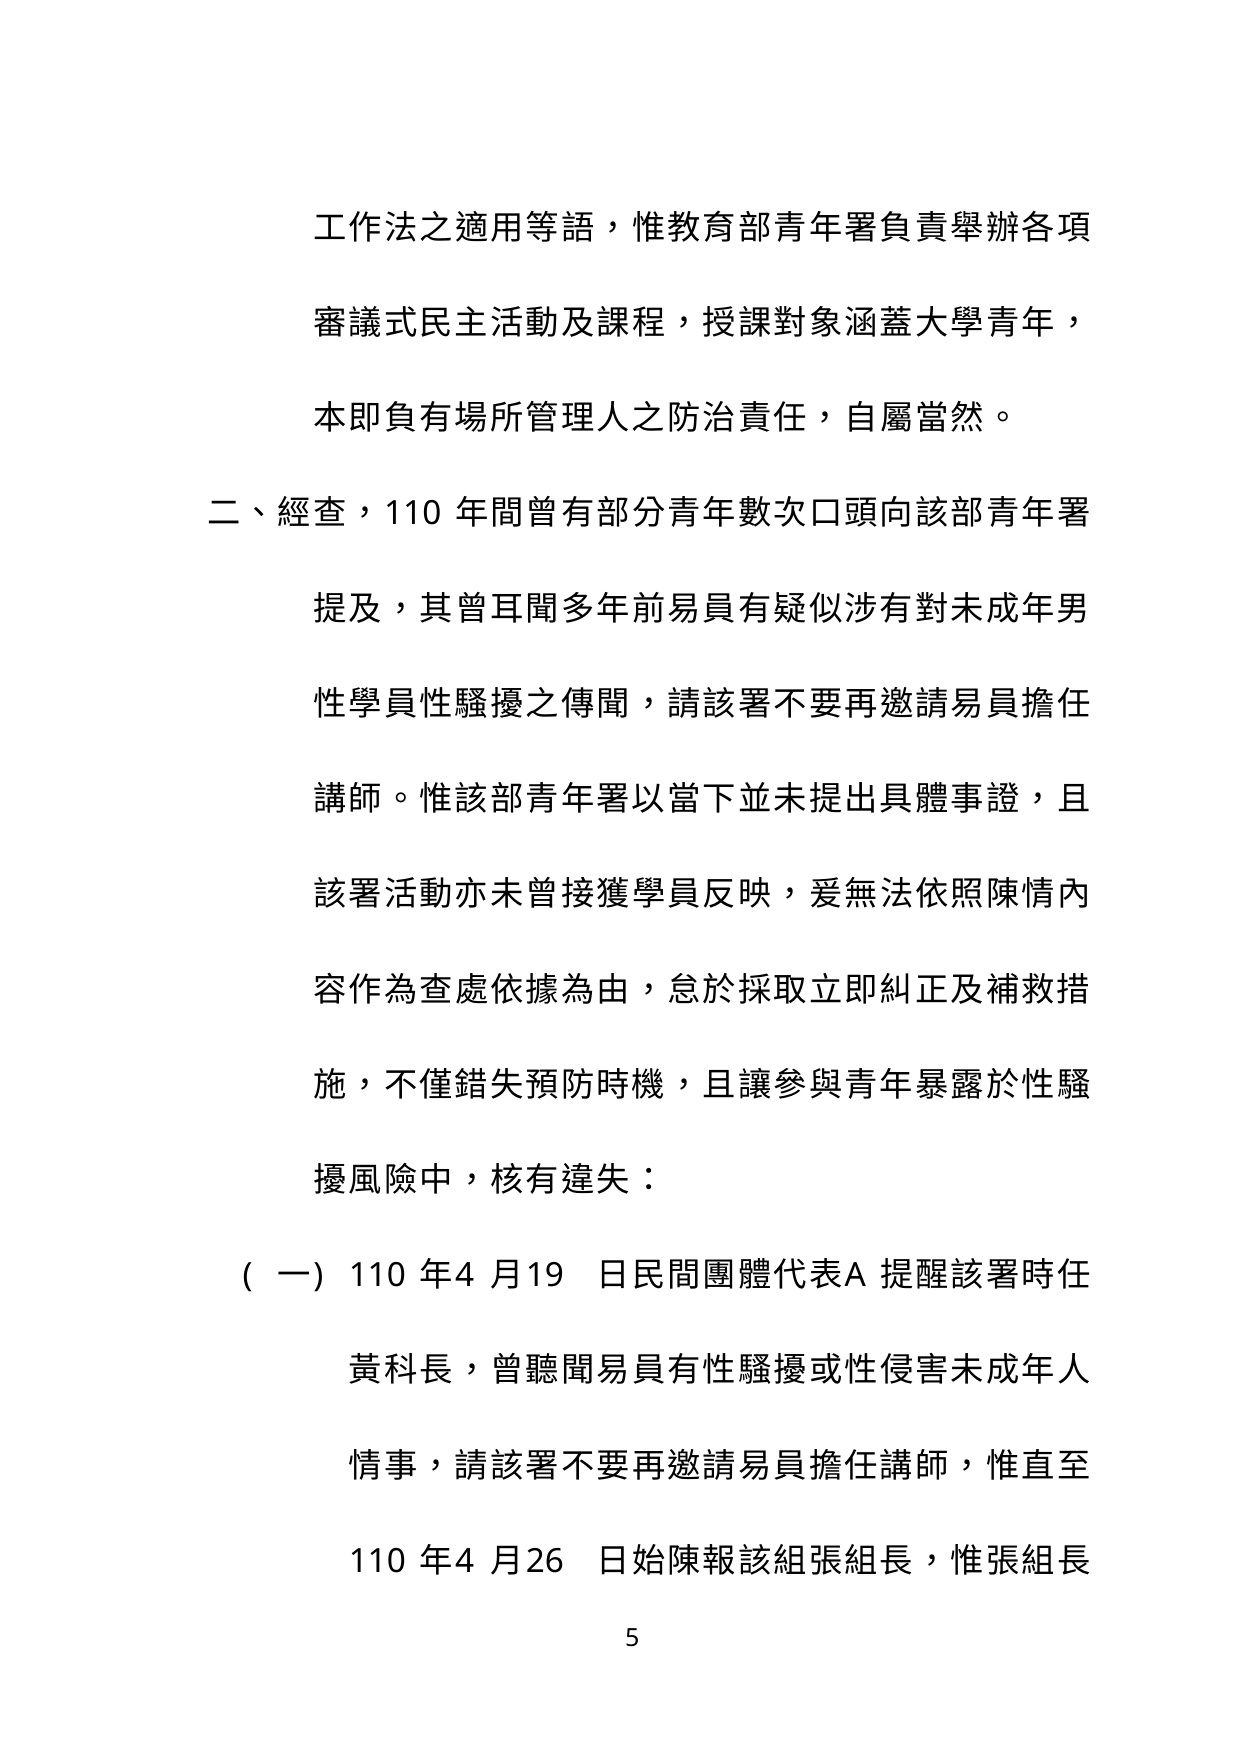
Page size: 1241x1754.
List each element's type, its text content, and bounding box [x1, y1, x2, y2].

subtitle 經查，110年間曾有部分青年數次口頭向該部青年署提及，其曾耳聞多年前易員有疑似涉有對未成年男性學員性騷擾之傳聞，請該署不要再邀請易員擔任講師。惟該部青年署以當下並未提出具體事證，且該署活動亦未曾接獲學員反映，爰無法依照陳情內容作為查處依據為由，怠於採取立即糾正及補救措施，不僅錯失預防時機，且讓參與青年暴露於性騷擾風險中，核有違失： [207, 463, 1092, 1224]
subtitle 110年4月19日民間團體代表A提醒該署時任黃科長，曾聽聞易員有性騷擾或性侵害未成年人情事，請該署不要再邀請易員擔任講師，惟直至110年4月26日始陳報該組張組長，惟張組長有無再向上陳報一事，因相關人員記憶模糊，而淪為各說各話。 [242, 1224, 1092, 1605]
